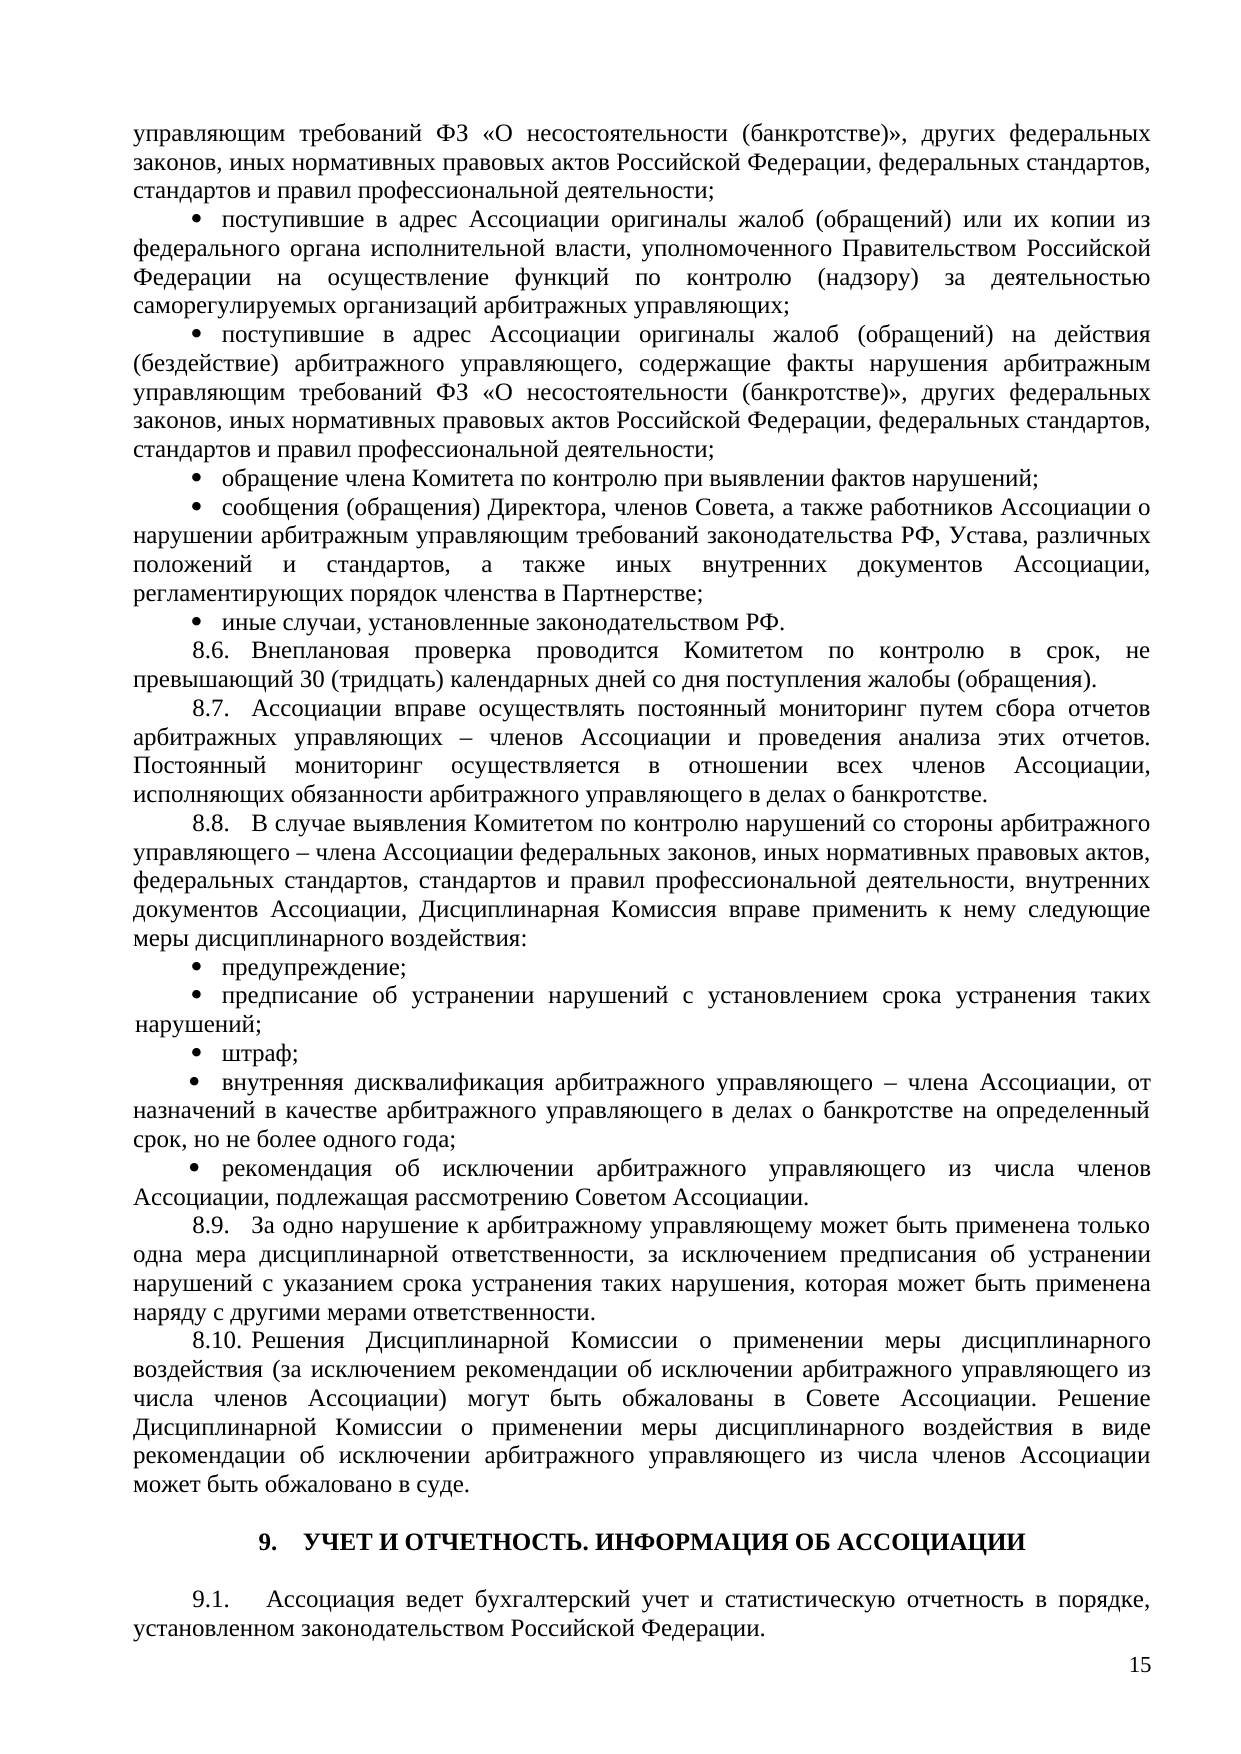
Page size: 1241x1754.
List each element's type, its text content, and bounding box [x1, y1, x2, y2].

list Ассоциация ведет бухгалтерский учет и статистическую отчетность в порядке, установленном законодательством Российской Федерации. [133, 1584, 1152, 1642]
list обращение члена Комитета по контролю при выявлении фактов нарушений; [133, 463, 1152, 492]
list Ассоциации вправе осуществлять постоянный мониторинг путем сбора отчетов арбитражных управляющих – членов Ассоциации и проведения анализа этих отчетов. Постоянный мониторинг осуществляется в отношении всех членов Ассоциации, исполняющих обязанности арбитражного управляющего в делах о банкротстве. [133, 693, 1152, 808]
list штраф; [135, 1038, 1152, 1067]
list В случае выявления Комитетом по контролю нарушений со стороны арбитражного управляющего – члена Ассоциации федеральных законов, иных нормативных правовых актов, федеральных стандартов, стандартов и правил профессиональной деятельности, внутренних документов Ассоциации, Дисциплинарная Комиссия вправе применить к нему следующие меры дисциплинарного воздействия: [133, 808, 1152, 952]
list поступившие в адрес Ассоциации оригиналы жалоб (обращений) или их копии из федерального органа исполнительной власти, уполномоченного Правительством Российской Федерации на осуществление функций по контролю (надзору) за деятельностью саморегулируемых организаций арбитражных управляющих; [133, 204, 1152, 319]
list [133, 118, 1152, 204]
list Внеплановая проверка проводится Комитетом по контролю в срок, не превышающий 30 (тридцать) календарных дней со дня поступления жалобы (обращения). [133, 636, 1152, 693]
list иные случаи, установленные законодательством РФ. [133, 607, 1152, 636]
list сообщения (обращения) Директора, членов Совета, а также работников Ассоциации о нарушении арбитражным управляющим требований законодательства РФ, Устава, различных положений и стандартов, а также иных внутренних документов Ассоциации, регламентирующих порядок членства в Партнерстве; [133, 492, 1152, 607]
list рекомендация об исключении арбитражного управляющего из числа членов Ассоциации, подлежащая рассмотрению Советом Ассоциации. [133, 1153, 1152, 1211]
list предупреждение; [135, 952, 1152, 981]
list Решения Дисциплинарной Комиссии о применении меры дисциплинарного воздействия (за исключением рекомендации об исключении арбитражного управляющего из числа членов Ассоциации) могут быть обжалованы в Совете Ассоциации. Решение Дисциплинарной Комиссии о применении меры дисциплинарного воздействия в виде рекомендации об исключении арбитражного управляющего из числа членов Ассоциации может быть обжаловано в суде. [133, 1326, 1152, 1498]
list поступившие в адрес Ассоциации оригиналы жалоб (обращений) на действия (бездействие) арбитражного управляющего, содержащие факты нарушения арбитражным управляющим требований ФЗ «О несостоятельности (банкротстве)», других федеральных законов, иных нормативных правовых актов Российской Федерации, федеральных стандартов, стандартов и правил профессиональной деятельности; [133, 319, 1152, 463]
list предписание об устранении нарушений с установлением срока устранения таких нарушений; [135, 981, 1152, 1038]
list Учет и отчетность. Информация об Ассоциации [133, 1527, 1152, 1556]
list За одно нарушение к арбитражному управляющему может быть применена только одна мера дисциплинарной ответственности, за исключением предписания об устранении нарушений с указанием срока устранения таких нарушения, которая может быть применена наряду с другими мерами ответственности. [133, 1211, 1152, 1326]
list внутренняя дисквалификация арбитражного управляющего – члена Ассоциации, от назначений в качестве арбитражного управляющего в делах о банкротстве на определенный срок, но не более одного года; [133, 1067, 1152, 1153]
